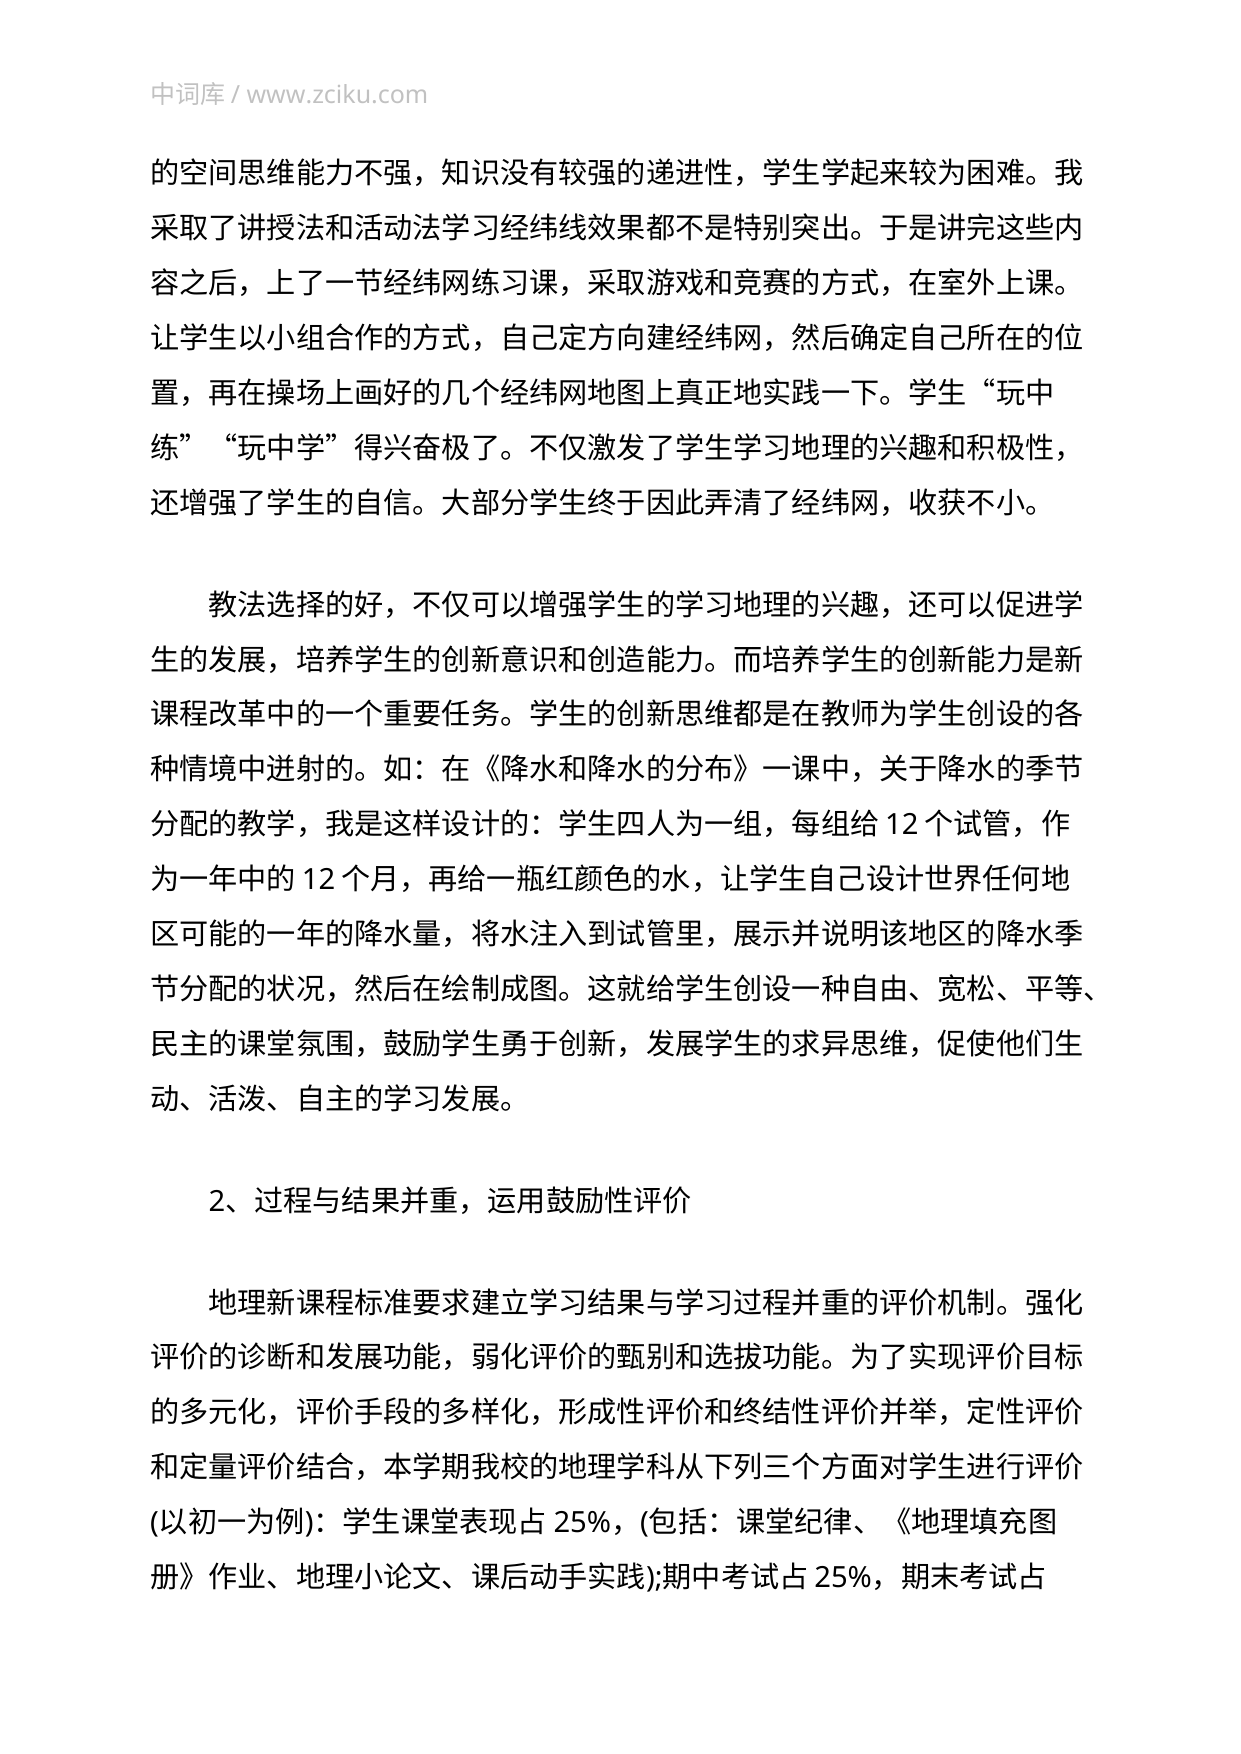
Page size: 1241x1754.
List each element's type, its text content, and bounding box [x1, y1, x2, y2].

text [150, 1279, 1090, 1596]
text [150, 150, 1090, 522]
text 2、过程与结果并重，运用鼓励性评价 [150, 1177, 1090, 1219]
text 教法选择的好，不仅可以增强学生的学习地理的兴趣，还可以促进学生的发展，培养学生的创新意识和创造能力。而培养学生的创新能力是新课程改革中的一个重要任务。学生的创新思维都是在教师为学生创设的各种情境中迸射的。如：在《降水和降水的分布》一课中，关于降水的季节分配的教学，我是这样设计的：学生四人为一组，每组给12个试管，作为一年中的12个月，再给一瓶红颜色的水，让学生自己设计世界任何地区可能的一年的降水量，将水注入到试管里，展示并说明该地区的降水季节分配的状况，然后在绘制成图。这就给学生创设一种自由、宽松、平等、民主的课堂氛围，鼓励学生勇于创新，发展学生的求异思维，促使他们生动、活泼、自主的学习发展。 [150, 581, 1090, 1118]
